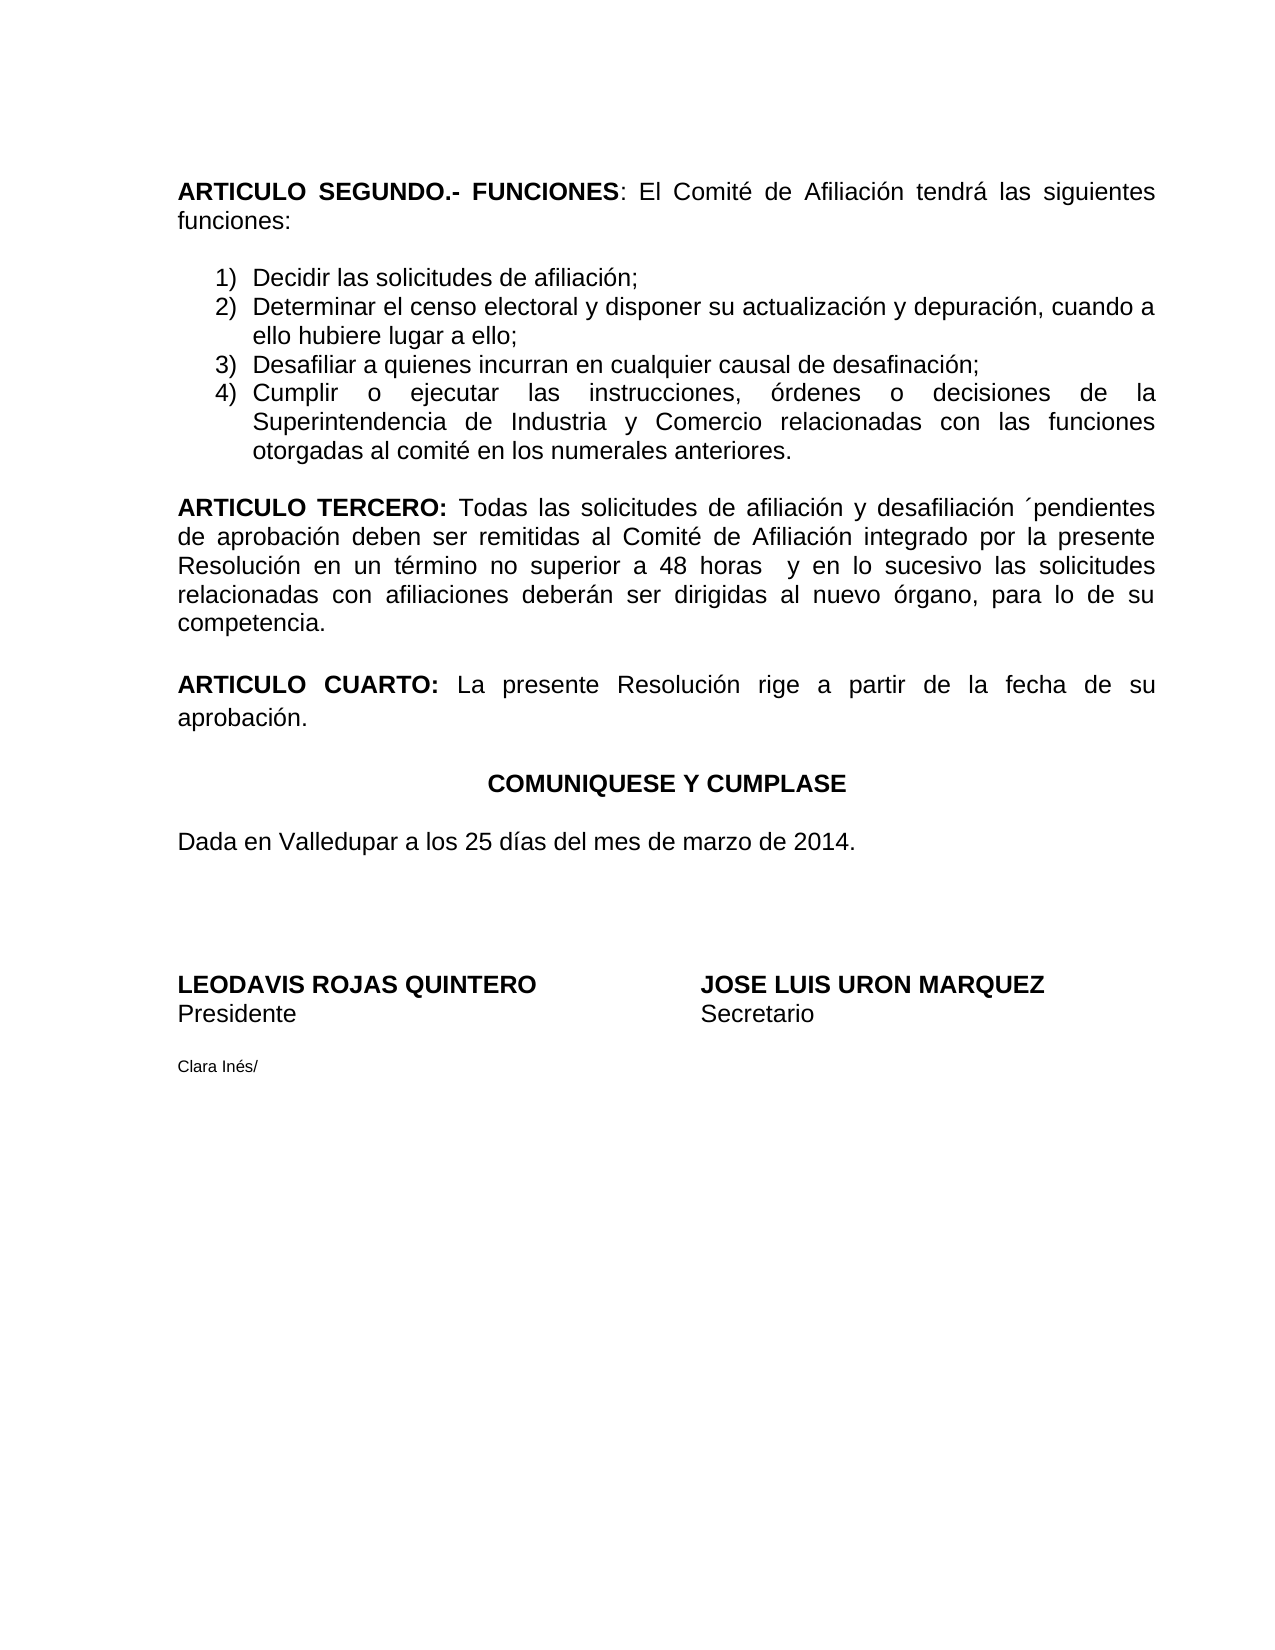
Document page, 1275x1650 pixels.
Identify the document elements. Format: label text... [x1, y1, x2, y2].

text Dada en Valledupar a los 25 días del mes de marzo de 2014. [177, 827, 1157, 856]
subtitle Determinar el censo electoral y disponer su actualización y depuración, cuando a ello hubiere lugar a ello; [215, 292, 1157, 350]
text Presidente Secretario [177, 999, 1157, 1028]
subtitle Desafiliar a quienes incurran en cualquier causal de desafinación; [215, 350, 1157, 378]
text Clara Inés/ [177, 1057, 1157, 1076]
subtitle Decidir las solicitudes de afiliación; [215, 263, 1157, 292]
text COMUNIQUESE Y CUMPLASE [177, 769, 1157, 798]
subtitle ARTICULO SEGUNDO.- FUNCIONES: El Comité de Afiliación tendrá las siguientes funciones: [177, 177, 1157, 235]
text LEODAVIS ROJAS QUINTERO JOSE LUIS URON MARQUEZ [177, 971, 1157, 999]
subtitle Cumplir o ejecutar las instrucciones, órdenes o decisiones de la Superintendencia de Industria y Comercio relacionadas con las funciones otorgadas al comité en los numerales anteriores. [215, 378, 1157, 465]
text ARTICULO CUARTO: La presente Resolución rige a partir de la fecha de su aprobación. [177, 670, 1157, 732]
text ARTICULO TERCERO: Todas las solicitudes de afiliación y desafiliación ´pendientes de aprobación deben ser remitidas al Comité de Afiliación integrado por la presente Resolución en un término no superior a 48 horas y en lo sucesivo las solicitudes relacionadas con afiliaciones deberán ser dirigidas al nuevo órgano, para lo de su competencia. [177, 493, 1157, 637]
